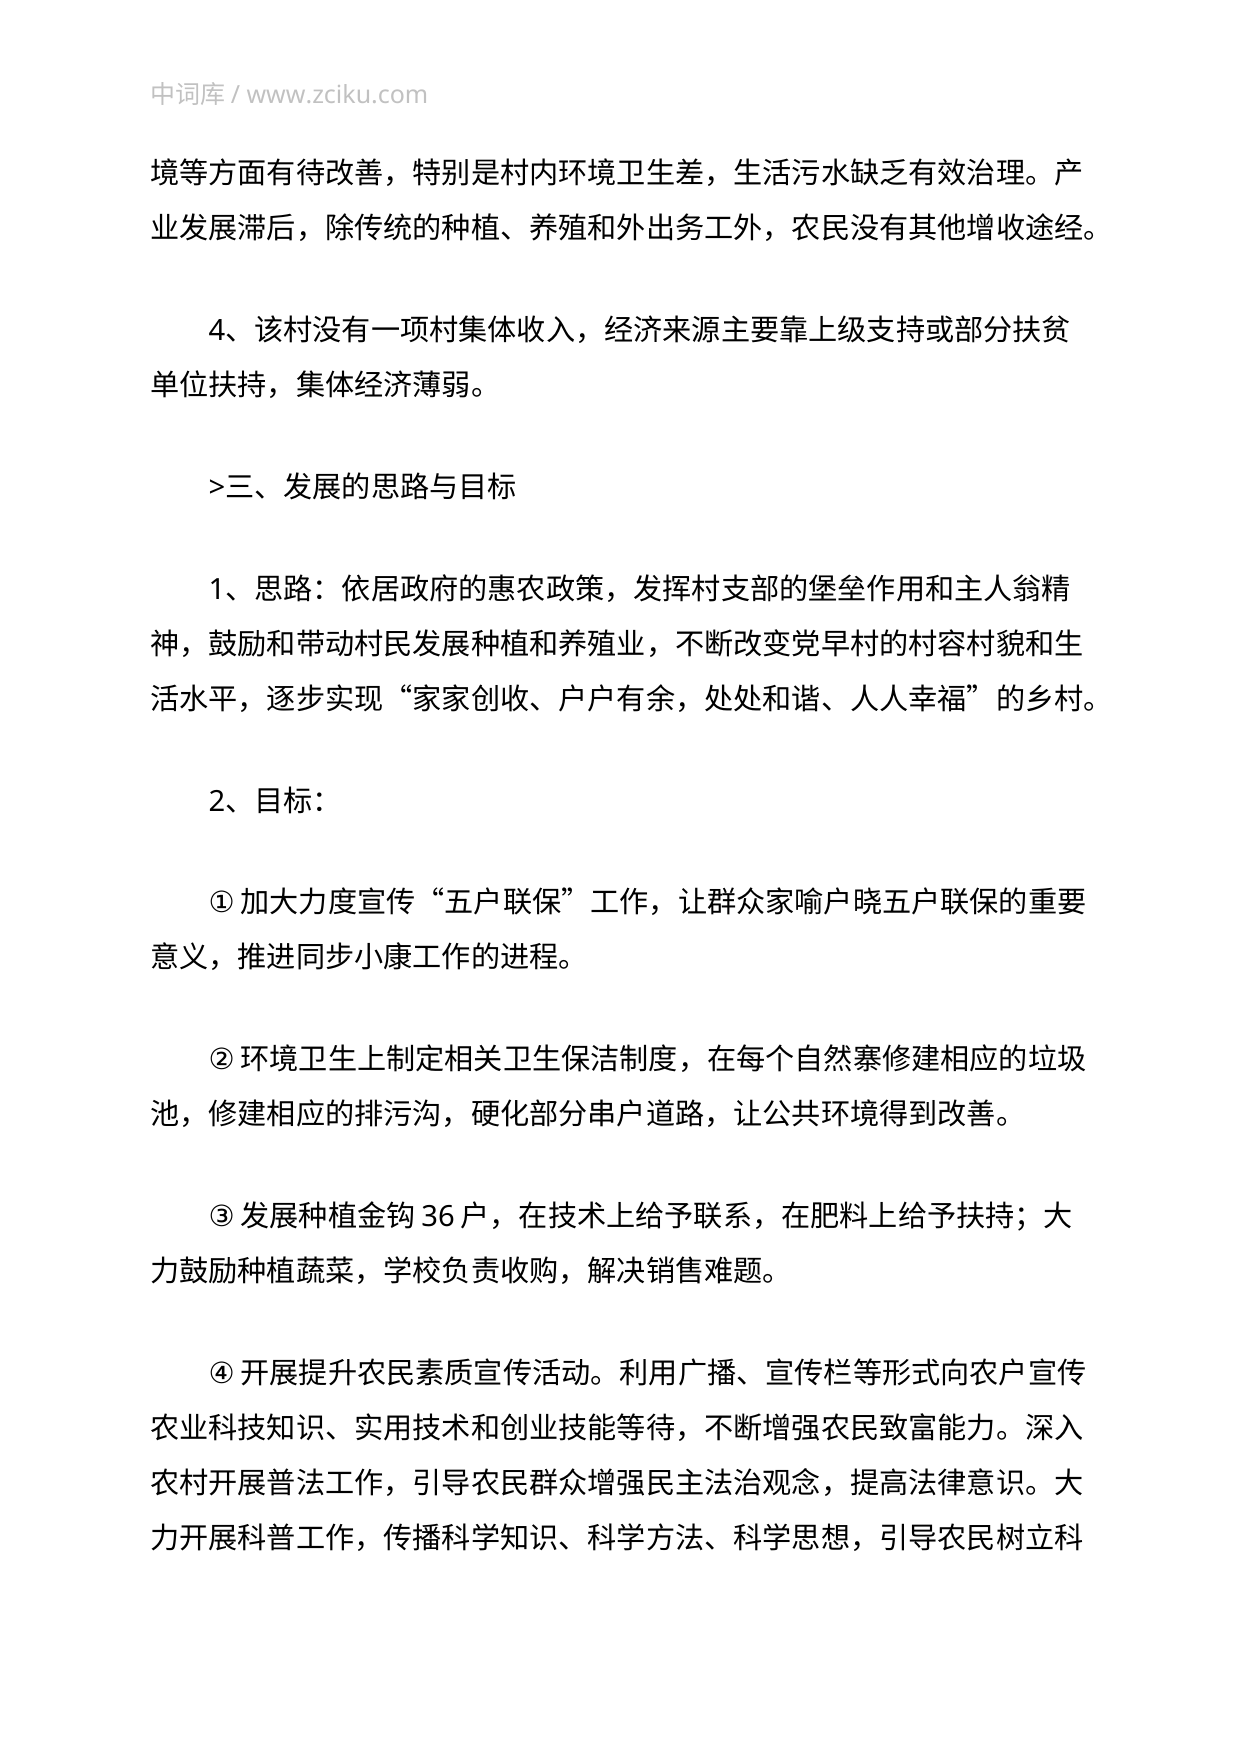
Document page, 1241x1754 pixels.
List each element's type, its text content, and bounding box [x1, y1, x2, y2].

text ③发展种植金钩36户，在技术上给予联系，在肥料上给予扶持；大力鼓励种植蔬菜，学校负责收购，解决销售难题。 [150, 1193, 1090, 1290]
text 4、该村没有一项村集体收入，经济来源主要靠上级支持或部分扶贫单位扶持，集体经济薄弱。 [150, 307, 1090, 404]
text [150, 1349, 1090, 1556]
text ①加大力度宣传“五户联保”工作，让群众家喻户晓五户联保的重要意义，推进同步小康工作的进程。 [150, 879, 1090, 976]
text ②环境卫生上制定相关卫生保洁制度，在每个自然寨修建相应的垃圾池，修建相应的排污沟，硬化部分串户道路，让公共环境得到改善。 [150, 1036, 1090, 1133]
text 1、思路：依居政府的惠农政策，发挥村支部的堡垒作用和主人翁精神，鼓励和带动村民发展种植和养殖业，不断改变党早村的村容村貌和生活水平，逐步实现“家家创收、户户有余，处处和谐、人人幸福”的乡村。 [150, 565, 1090, 718]
text >三、发展的思路与目标 [150, 463, 1090, 506]
text 2、目标： [150, 777, 1090, 819]
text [150, 150, 1090, 247]
